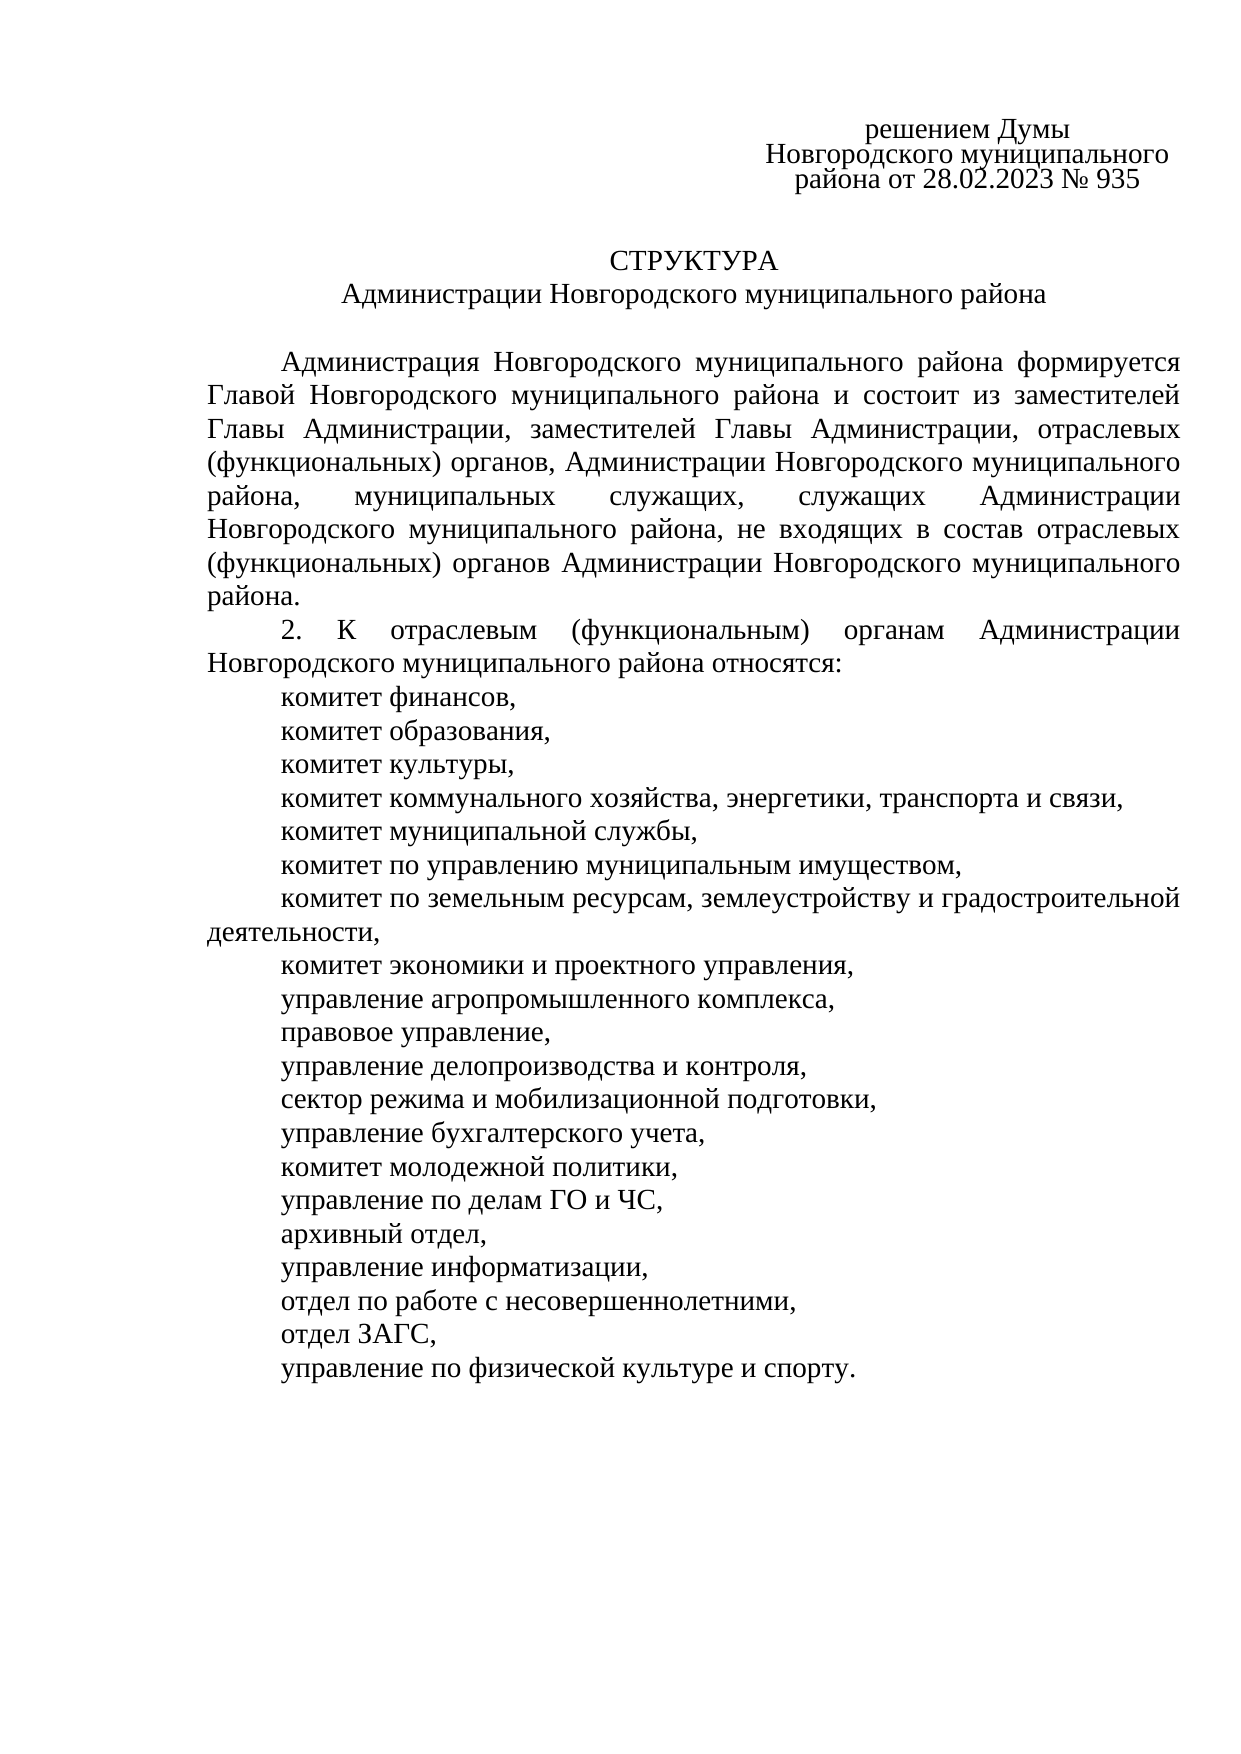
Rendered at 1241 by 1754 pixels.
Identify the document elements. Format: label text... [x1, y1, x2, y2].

text сектор режима и мобилизационной подготовки, [207, 1082, 1181, 1115]
text Новгородского муниципального [207, 143, 1181, 168]
text комитет молодежной политики, [207, 1149, 1181, 1182]
text 2. К отраслевым (функциональным) органам Администрации Новгородского муниципального района относятся: [207, 612, 1181, 679]
text управление делопроизводства и контроля, [207, 1048, 1181, 1082]
text отдел ЗАГС, [207, 1316, 1181, 1350]
text управление по делам ГО и ЧС, [207, 1182, 1181, 1216]
text комитет коммунального хозяйства, энергетики, транспорта и связи, [207, 780, 1181, 813]
text управление агропромышленного комплекса, [207, 981, 1181, 1014]
text района от 28.02.2023 № 935 [207, 168, 1181, 193]
text отдел по работе с несовершеннолетними, [207, 1283, 1181, 1316]
text управление информатизации, [207, 1249, 1181, 1283]
text решением Думы [207, 118, 1181, 143]
text управление бухгалтерского учета, [207, 1115, 1181, 1149]
text правовое управление, [207, 1014, 1181, 1048]
text управление по физической культуре и спорту. [207, 1350, 1181, 1383]
text комитет по земельным ресурсам, землеустройству и градостроительной деятельности, [207, 880, 1181, 947]
text СТРУКТУРА [207, 243, 1181, 277]
text комитет финансов, [207, 679, 1181, 713]
text комитет культуры, [207, 746, 1181, 780]
text Администрация Новгородского муниципального района формируется Главой Новгородского муниципального района и состоит из заместителей Главы Администрации, заместителей Главы Администрации, отраслевых (функциональных) органов, Администрации Новгородского муниципального района, муниципальных служащих, служащих Администрации Новгородского муниципального района, не входящих в состав отраслевых (функциональных) органов Администрации Новгородского муниципального района. [207, 344, 1181, 612]
text комитет экономики и проектного управления, [207, 947, 1181, 981]
text комитет образования, [207, 713, 1181, 746]
text комитет муниципальной службы, [207, 813, 1181, 847]
text архивный отдел, [207, 1216, 1181, 1249]
text комитет по управлению муниципальным имуществом, [207, 847, 1181, 880]
text Администрации Новгородского муниципального района [207, 277, 1181, 310]
